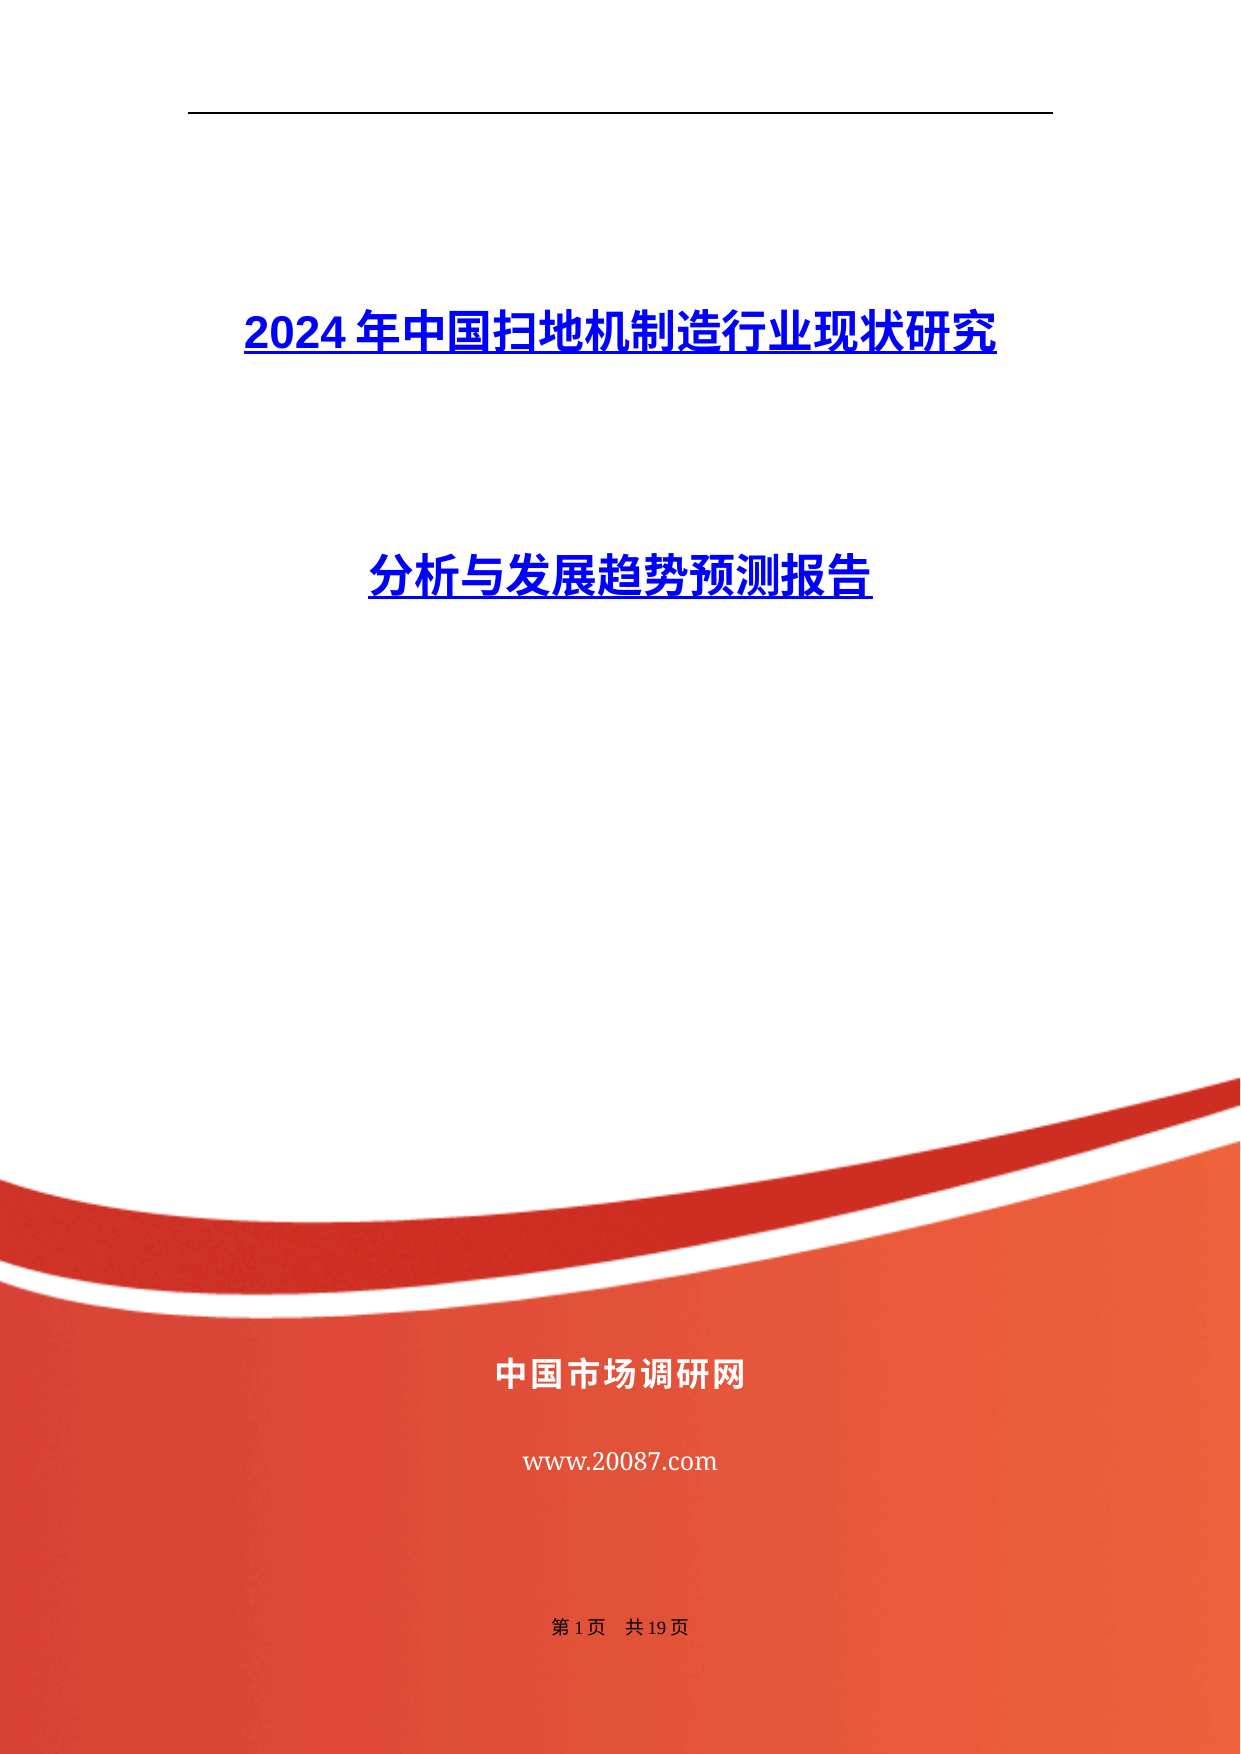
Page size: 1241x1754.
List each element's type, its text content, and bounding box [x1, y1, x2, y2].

table_header 2024年中国扫地机制造行业现状研究分析与发展趋势预测报告 [188, 207, 1053, 773]
subtitle 中国市场调研网 [187, 1339, 1053, 1404]
picture [0, 1006, 1241, 1754]
text www.20087.com [187, 1428, 1053, 1493]
